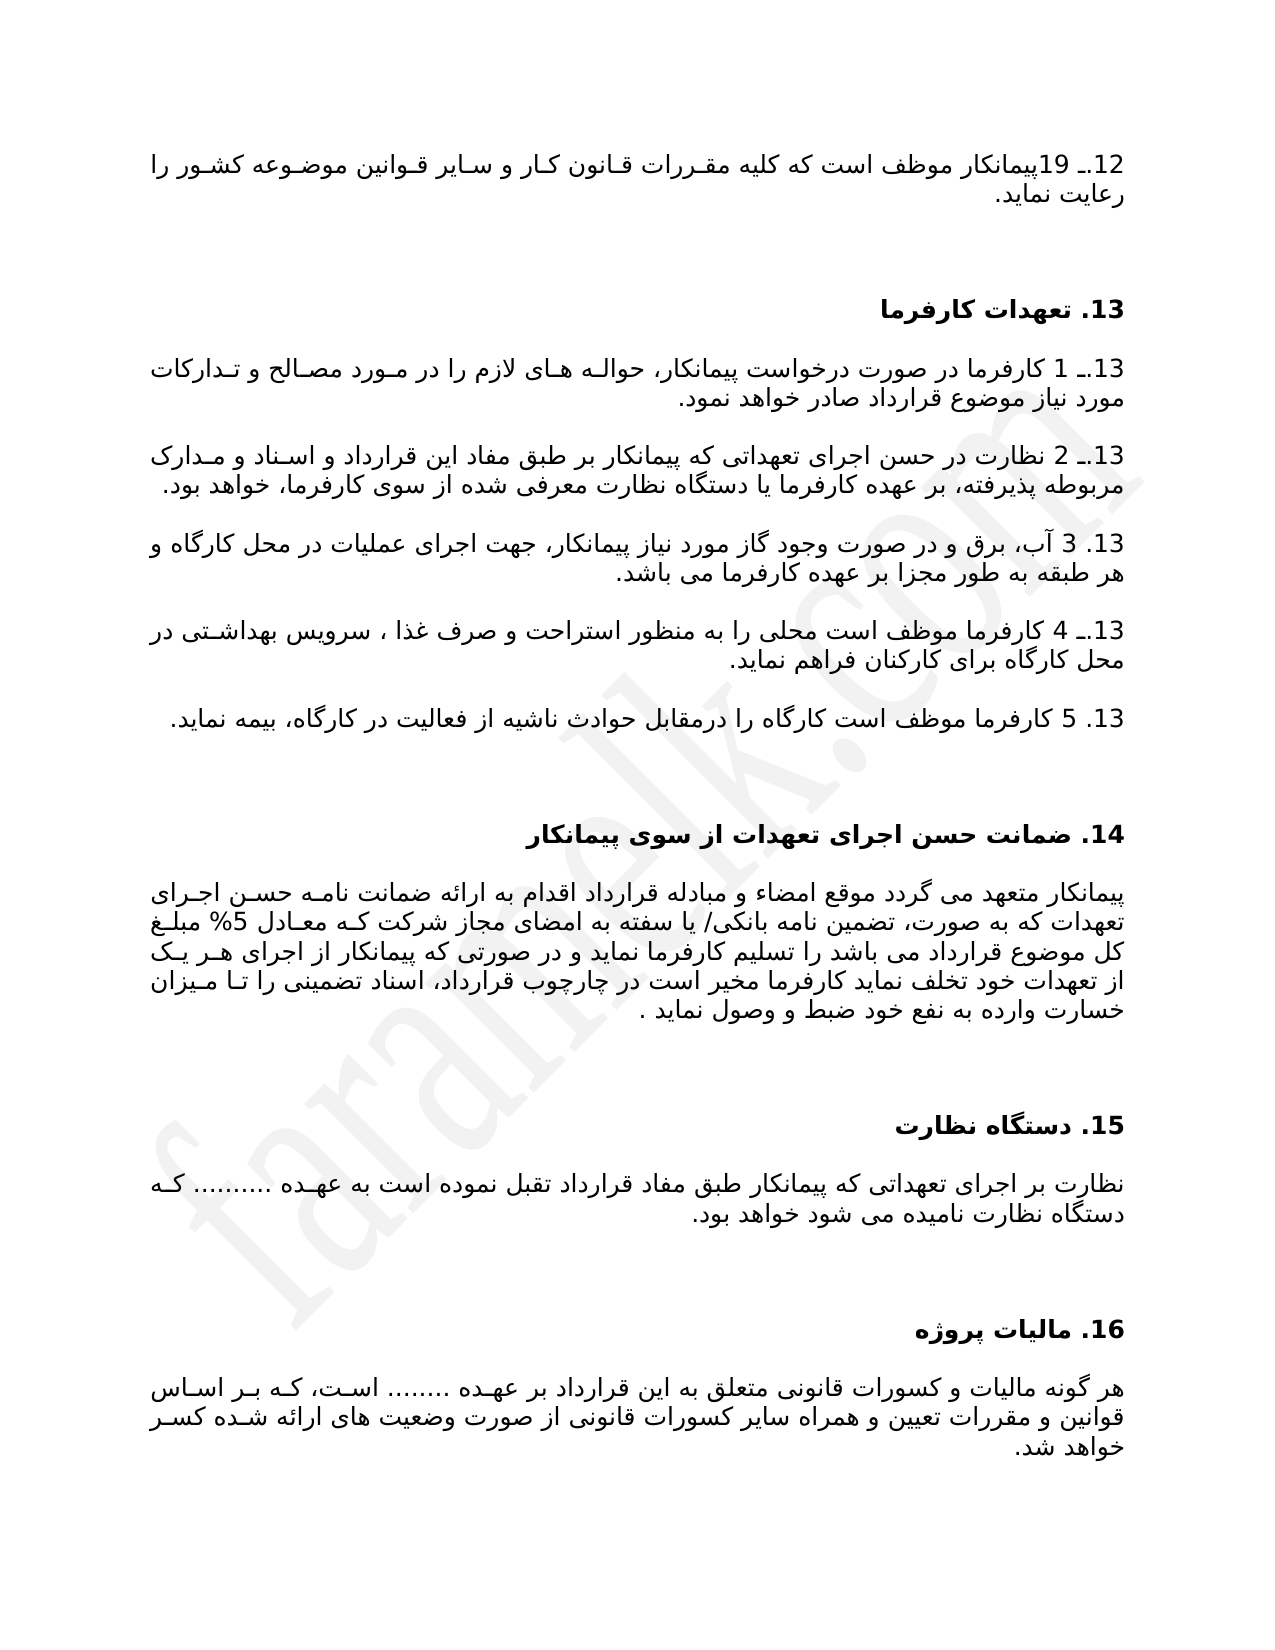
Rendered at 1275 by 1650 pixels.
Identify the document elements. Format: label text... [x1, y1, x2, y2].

text پیمانکار متعهد می گردد موقع امضاء و مبادله قرارداد اقدام به ارائه ضمانت نامه حسن اجرای تعهدات که به صورت، تضمین نامه بانکی/ یا سفته به امضای مجاز شرکت که معادل 5% مبلغ کل موضوع قرارداد می باشد را تسلیم کارفرما نماید و در صورتی که پیمانکار از اجرای هر یک از تعهدات خود تخلف نماید کارفرما مخیر است در چارچوب قرارداد، اسناد تضمینی را تا میزان خسارت وارده به نفع خود ضبط و وصول نماید . [150, 878, 1125, 1024]
text 14. ضمانت حسن اجرای تعهدات از سوی پیمانکار [150, 820, 1125, 849]
text 16. مالیات پروژه [150, 1315, 1125, 1344]
text 12. 19پیمانکار موظف است که کلیه مقررات قانون کار و سایر قوانین موضوعه کشور را رعایت نماید. [150, 150, 1125, 208]
text 15. دستگاه نظارت [150, 1111, 1125, 1140]
text 13. 1 کارفرما در صورت درخواست پیمانکار، حواله های لازم را در مورد مصالح و تدارکات مورد نیاز موضوع قرارداد صادر خواهد نمود. [150, 354, 1125, 412]
text 13. 4 کارفرما موظف است محلی را به منظور استراحت و صرف غذا ، سرویس بهداشتی در محل کارگاه برای کارکنان فراهم نماید. [150, 616, 1125, 674]
text 13. 5 کارفرما موظف است کارگاه را درمقابل حوادث ناشیه از فعالیت در کارگاه، بیمه نماید. [150, 704, 1125, 733]
text 13. 2 نظارت در حسن اجرای تعهداتی که پیمانکار بر طبق مفاد این قرارداد و اسناد و مدارک مربوطه پذیرفته، بر عهده کارفرما یا دستگاه نظارت معرفی شده از سوی کارفرما، خواهد بود. [150, 441, 1125, 499]
text نظارت بر اجرای تعهداتی که پیمانکار طبق مفاد قرارداد تقبل نموده است به عهده .......... که دستگاه نظارت نامیده می شود خواهد بود. [150, 1169, 1125, 1228]
text 13. تعهدات کارفرما [150, 295, 1125, 324]
text هر گونه مالیات و کسورات قانونی متعلق به این قرارداد بر عهده ........ است، که بر اساس قوانین و مقررات تعیین و همراه سایر کسورات قانونی از صورت وضعیت های ارائه شده کسر خواهد شد. [150, 1373, 1125, 1461]
text 13. 3 آب، برق و در صورت وجود گاز مورد نیاز پیمانکار، جهت اجرای عملیات در محل کارگاه و هر طبقه به طور مجزا بر عهده کارفرما می باشد. [150, 529, 1125, 587]
